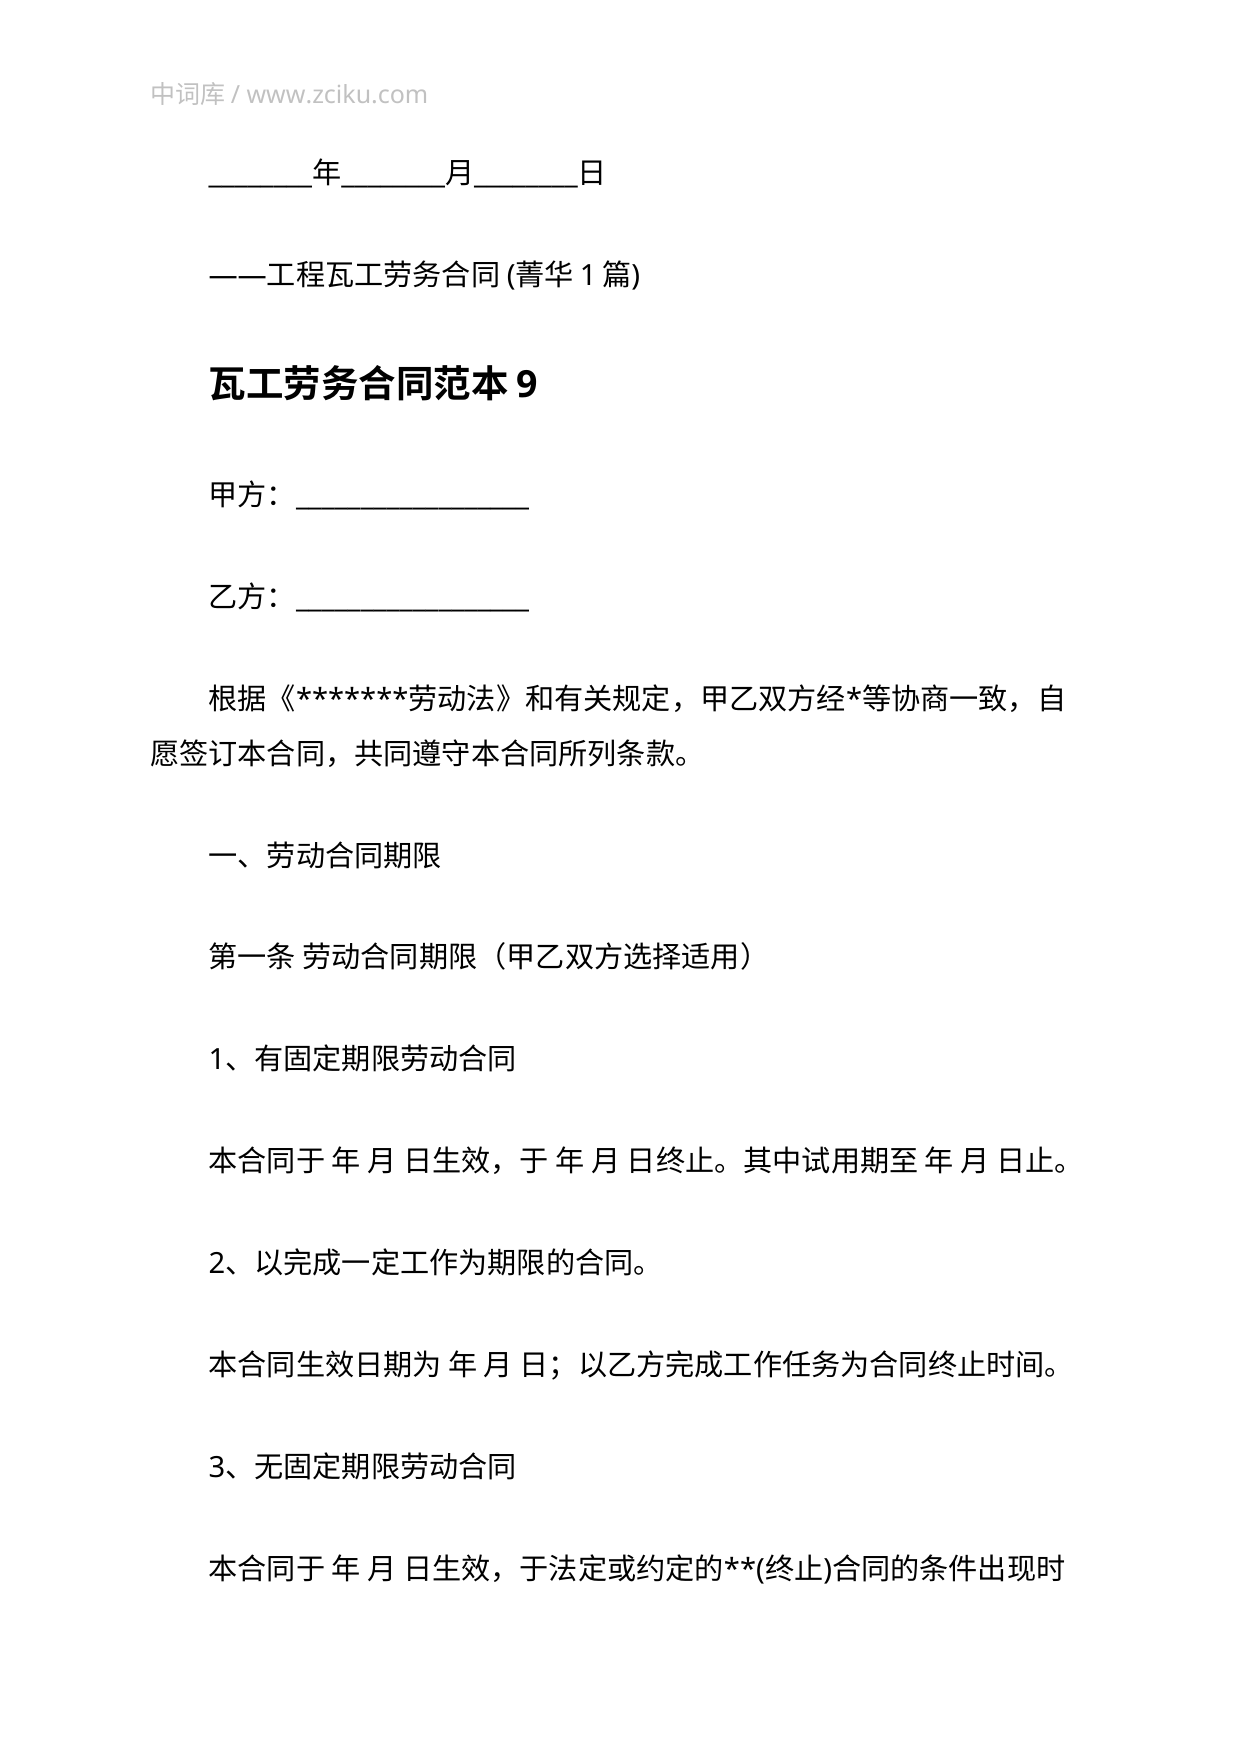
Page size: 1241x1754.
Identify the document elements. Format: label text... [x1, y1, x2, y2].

text 甲方：__________________ [150, 472, 1090, 514]
text 瓦工劳务合同范本9 [150, 354, 1090, 408]
text ——工程瓦工劳务合同 (菁华1篇) [150, 252, 1090, 294]
text 2、以完成一定工作为期限的合同。 [150, 1239, 1090, 1282]
text 根据《*******劳动法》和有关规定，甲乙双方经*等协商一致，自愿签订本合同，共同遵守本合同所列条款。 [150, 676, 1090, 773]
text 第一条 劳动合同期限（甲乙双方选择适用） [150, 934, 1090, 976]
text 本合同生效日期为 年 月 日；以乙方完成工作任务为合同终止时间。 [150, 1342, 1090, 1384]
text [150, 1545, 1090, 1588]
text 一、劳动合同期限 [150, 832, 1090, 874]
text ________年________月________日 [150, 150, 1090, 192]
text 1、有固定期限劳动合同 [150, 1036, 1090, 1078]
text 乙方：__________________ [150, 573, 1090, 616]
text 3、无固定期限劳动合同 [150, 1443, 1090, 1486]
text 本合同于 年 月 日生效，于 年 月 日终止。其中试用期至 年 月 日止。 [150, 1138, 1090, 1180]
